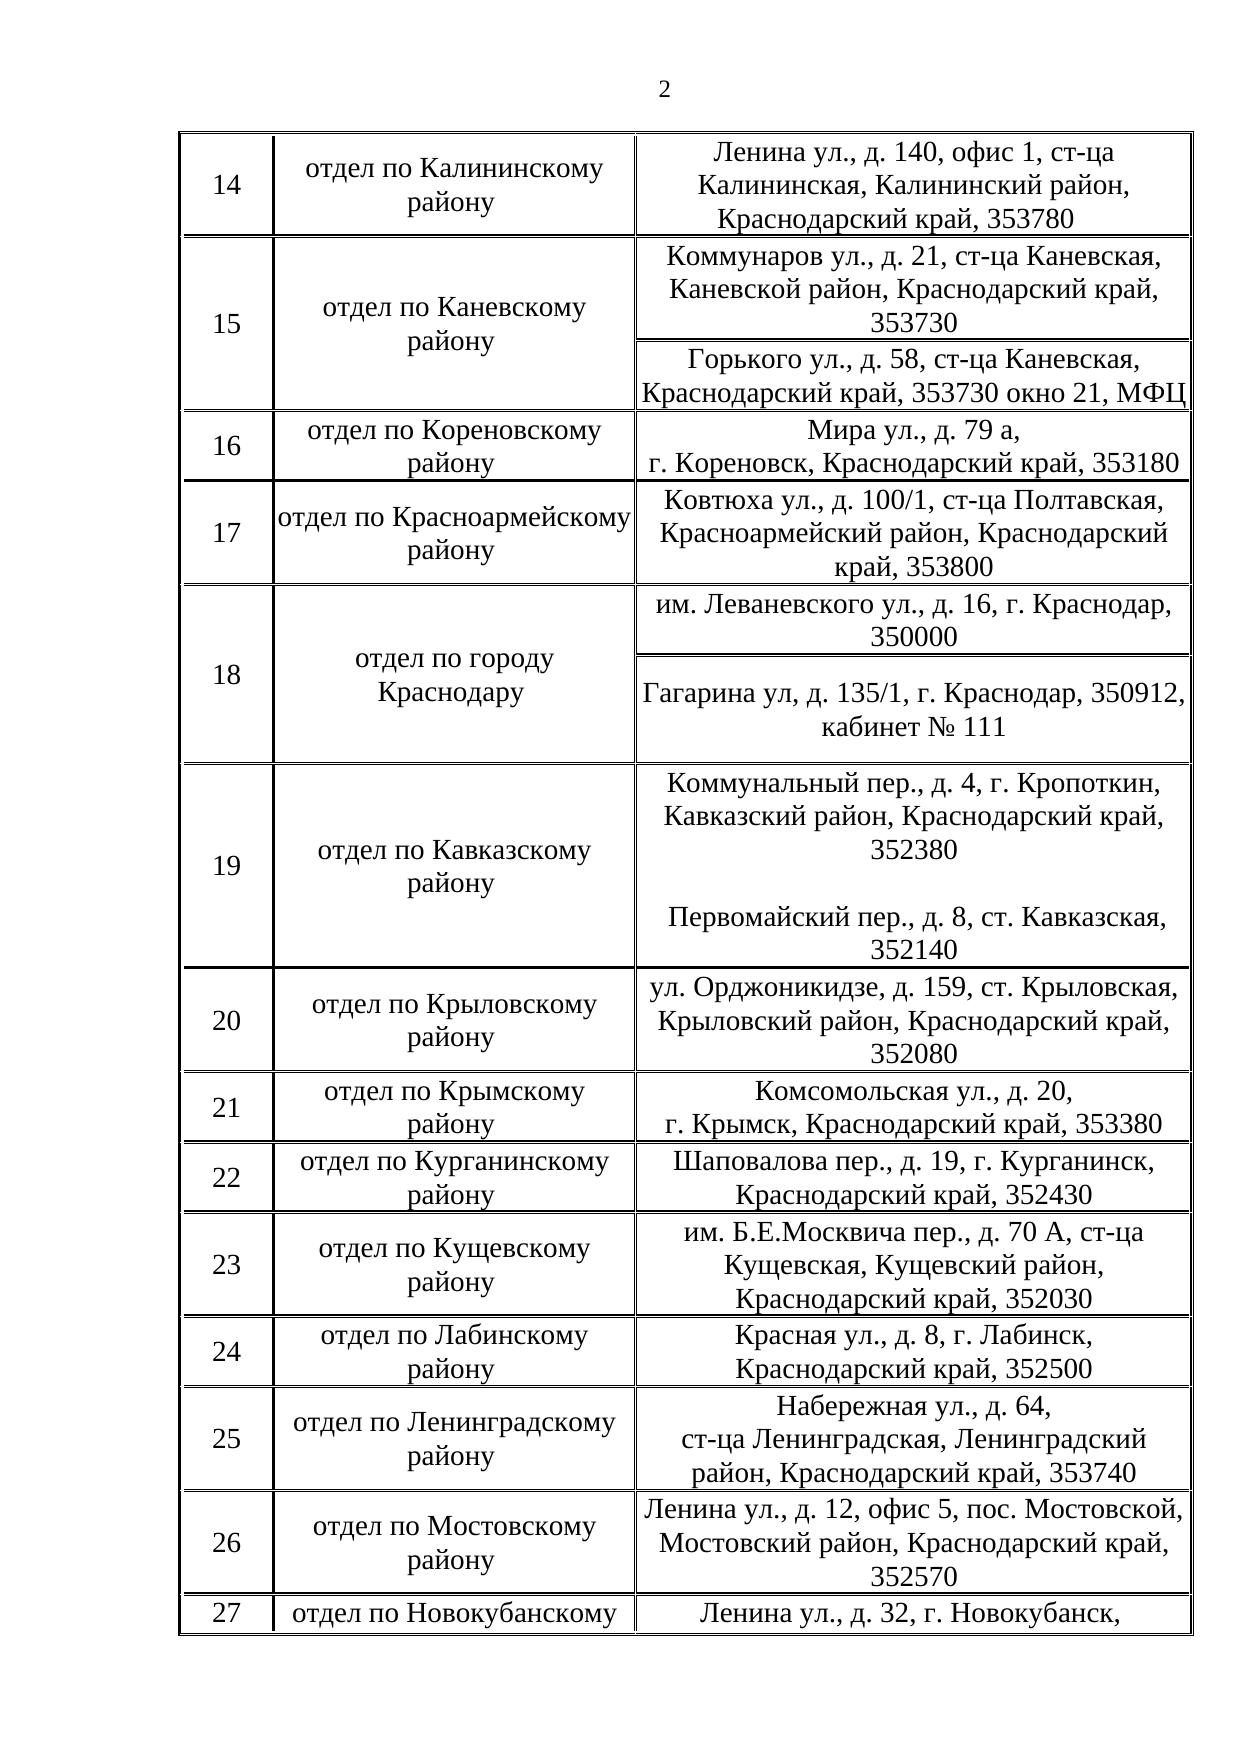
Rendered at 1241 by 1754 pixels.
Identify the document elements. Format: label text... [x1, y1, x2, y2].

table_cell Ленина ул., д. 12, офис 5, пос. Мостовской, Мостовский район, Краснодарский край, 352570 [637, 1489, 1191, 1592]
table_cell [273, 1596, 636, 1633]
table_cell 17 [181, 479, 272, 583]
table_cell 16 [181, 409, 272, 479]
table_cell отдел по Каневскому району [275, 238, 634, 408]
table_cell отдел по Мостовскому району [275, 1492, 634, 1592]
table_cell 21 [180, 1070, 273, 1140]
table_cell Набережная ул., д. 64, ст-ца Ленинградская, Ленинградский район, Краснодарский край, 353740 [637, 1385, 1191, 1488]
table_cell 27 [181, 1592, 273, 1633]
table_cell отдел по Калининскому району [273, 134, 636, 234]
table_cell 14 [181, 134, 273, 234]
table_cell 15 [181, 234, 272, 408]
table_cell ул. Орджоникидзе, д. 159, ст. Крыловская, Крыловский район, Краснодарский край, 352080 [637, 966, 1190, 1070]
table_cell 18 [180, 583, 273, 761]
table_cell Ковтюха ул., д. 100/1, ст-ца Полтавская, Красноармейский район, Краснодарский край, 353800 [637, 479, 1190, 583]
table_cell Коммунаров ул., д. 21, ст-ца Каневская, Каневской район, Краснодарский край, 353730 [637, 234, 1191, 338]
table_cell 24 [181, 1314, 272, 1384]
table_cell Мира ул., д. 79 а, г. Кореновск, Краснодарский край, 353180 [637, 409, 1191, 479]
table_cell отдел по Красноармейскому району [275, 482, 634, 583]
table_cell им. Леваневского ул., д. 16, г. Краснодар, 350000 [636, 583, 1192, 653]
table_cell отдел по Лабинскому району [275, 1318, 634, 1384]
table_cell отдел по Кущевскому району [275, 1214, 634, 1314]
table_cell отдел по Крымскому району [275, 1073, 634, 1140]
table_cell 22 [181, 1140, 272, 1210]
table_cell отдел по Ленинградскому району [275, 1388, 634, 1488]
table_cell Ленина ул., д. 140, офис 1, ст-ца Калининская, Калининский район, Краснодарский край, 353780 [636, 134, 1190, 234]
table_cell 23 [181, 1210, 272, 1314]
table_cell Красная ул., д. 8, г. Лабинск, Краснодарский край, 352500 [637, 1314, 1191, 1384]
table_cell отдел по Курганинскому району [275, 1144, 634, 1210]
table_cell Комсомольская ул., д. 20, г. Крымск, Краснодарский край, 353380 [636, 1070, 1192, 1140]
table_cell Коммунальный пер., д. 4, г. Кропоткин, Кавказский район, Краснодарский край, 352380 Первомайский пер., д. 8, ст. Кавказская, 352140 [637, 761, 1191, 966]
table_cell Горького ул., д. 58, ст-ца Каневская, Краснодарский край, 353730 окно 21, МФЦ [637, 338, 1191, 408]
table_cell Шаповалова пер., д. 19, г. Курганинск, Краснодарский край, 352430 [637, 1140, 1191, 1210]
table_cell 25 [181, 1385, 272, 1488]
table_cell им. Б.Е.Москвича пер., д. 70 А, ст-ца Кущевская, Кущевский район, Краснодарский край, 352030 [637, 1210, 1191, 1314]
table_cell отдел по Кореновскому району [275, 412, 634, 479]
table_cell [636, 1592, 1191, 1633]
table_cell 26 [181, 1489, 272, 1592]
table_cell отдел по Кавказскому району [275, 765, 634, 966]
table_cell отдел по Крыловскому району [275, 969, 634, 1070]
table_cell 19 [181, 761, 272, 966]
table_cell 20 [181, 966, 272, 1070]
table_cell Гагарина ул, д. 135/1, г. Краснодар, 350912, кабинет № 111 [637, 653, 1191, 761]
table_cell отдел по городу Краснодару [275, 586, 634, 761]
